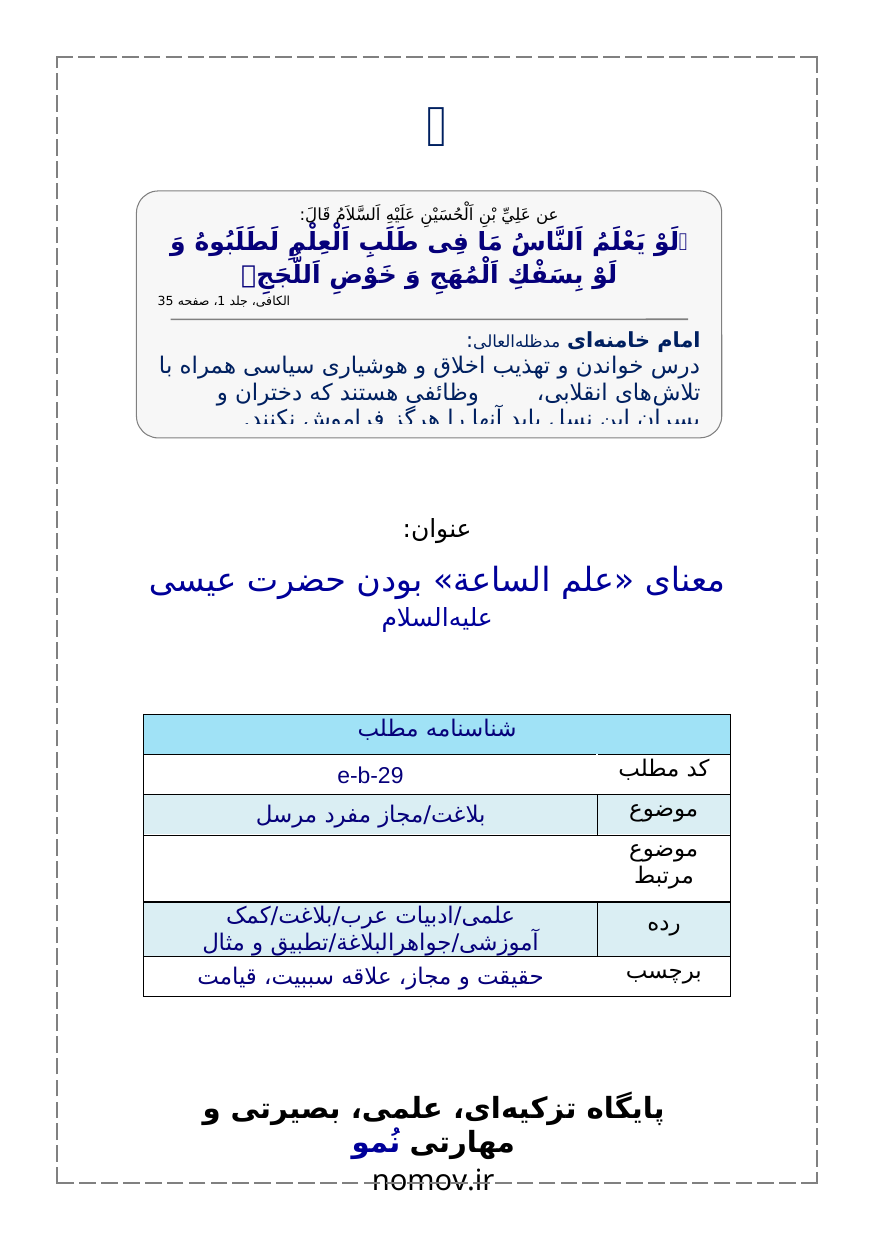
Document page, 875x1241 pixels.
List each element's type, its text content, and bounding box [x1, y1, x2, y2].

table_cell رده [598, 903, 730, 956]
table_cell برچسب [597, 957, 730, 996]
table_cell e-b-29 [144, 754, 597, 794]
table_header شناسنامه مطلب [144, 715, 730, 754]
text معنای «علم الساعة» بودن حضرت عیسی علیه‌السلام [118, 560, 756, 633]
table_cell کد مطلب [597, 754, 730, 794]
table_cell حقیقت و مجاز، علاقه سببیت، قیامت [144, 957, 597, 996]
text عنوان: [118, 514, 756, 543]
table_cell موضوع [598, 795, 730, 834]
table_cell علمی/ادبیات عرب/بلاغت/کمک آموزشی/جواهرالبلاغة/تطبیق و مثال [144, 903, 597, 956]
table_cell بلاغت/مجاز مفرد مرسل [144, 795, 597, 834]
table_cell [144, 836, 597, 901]
table_cell موضوع مرتبط [597, 836, 730, 901]
